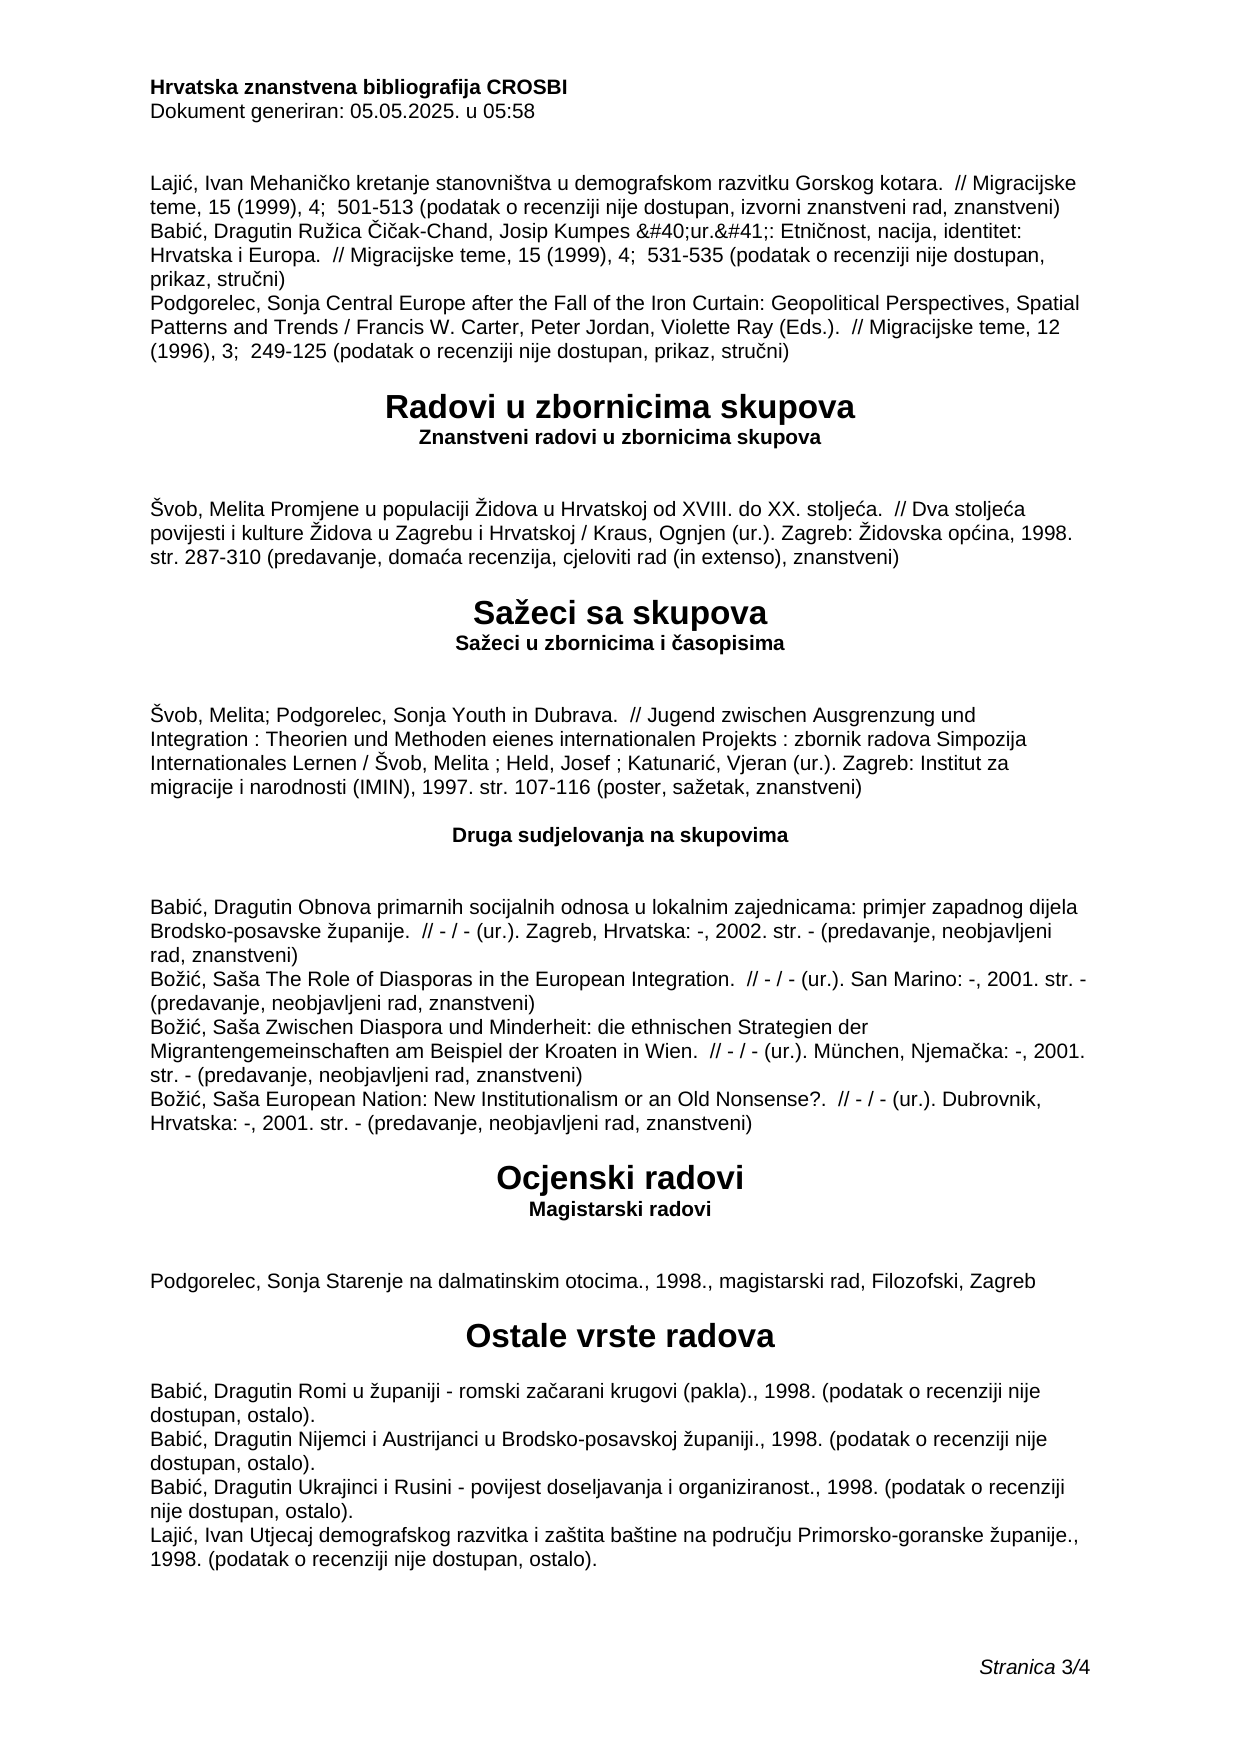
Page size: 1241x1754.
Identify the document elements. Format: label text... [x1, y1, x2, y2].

text Podgorelec, Sonja [150, 1269, 1090, 1293]
subtitle Ocjenski radovi [150, 1158, 1090, 1197]
subtitle Ostale vrste radova [150, 1317, 1090, 1355]
subtitle Sažeci sa skupova [150, 593, 1090, 631]
subtitle Druga sudjelovanja na skupovima [150, 823, 1090, 847]
text Podgorelec, Sonja [150, 291, 1090, 363]
text Babić, Dragutin [150, 219, 1090, 291]
subtitle Magistarski radovi [150, 1197, 1090, 1221]
text Babić, Dragutin [150, 1475, 1090, 1523]
text Božić, Saša [150, 1014, 1090, 1086]
text Babić, Dragutin [150, 895, 1090, 967]
subtitle Znanstveni radovi u zbornicima skupova [150, 425, 1090, 449]
text Lajić, Ivan [150, 1523, 1090, 1571]
text Babić, Dragutin [150, 1379, 1090, 1427]
subtitle Radovi u zbornicima skupova [150, 387, 1090, 425]
text Lajić, Ivan [150, 171, 1090, 219]
text Božić, Saša [150, 1086, 1090, 1134]
text Švob, Melita; Podgorelec, Sonja [150, 703, 1090, 799]
text Švob, Melita [150, 497, 1090, 569]
subtitle Sažeci u zbornicima i časopisima [150, 631, 1090, 655]
text Babić, Dragutin [150, 1427, 1090, 1475]
text Božić, Saša [150, 967, 1090, 1014]
